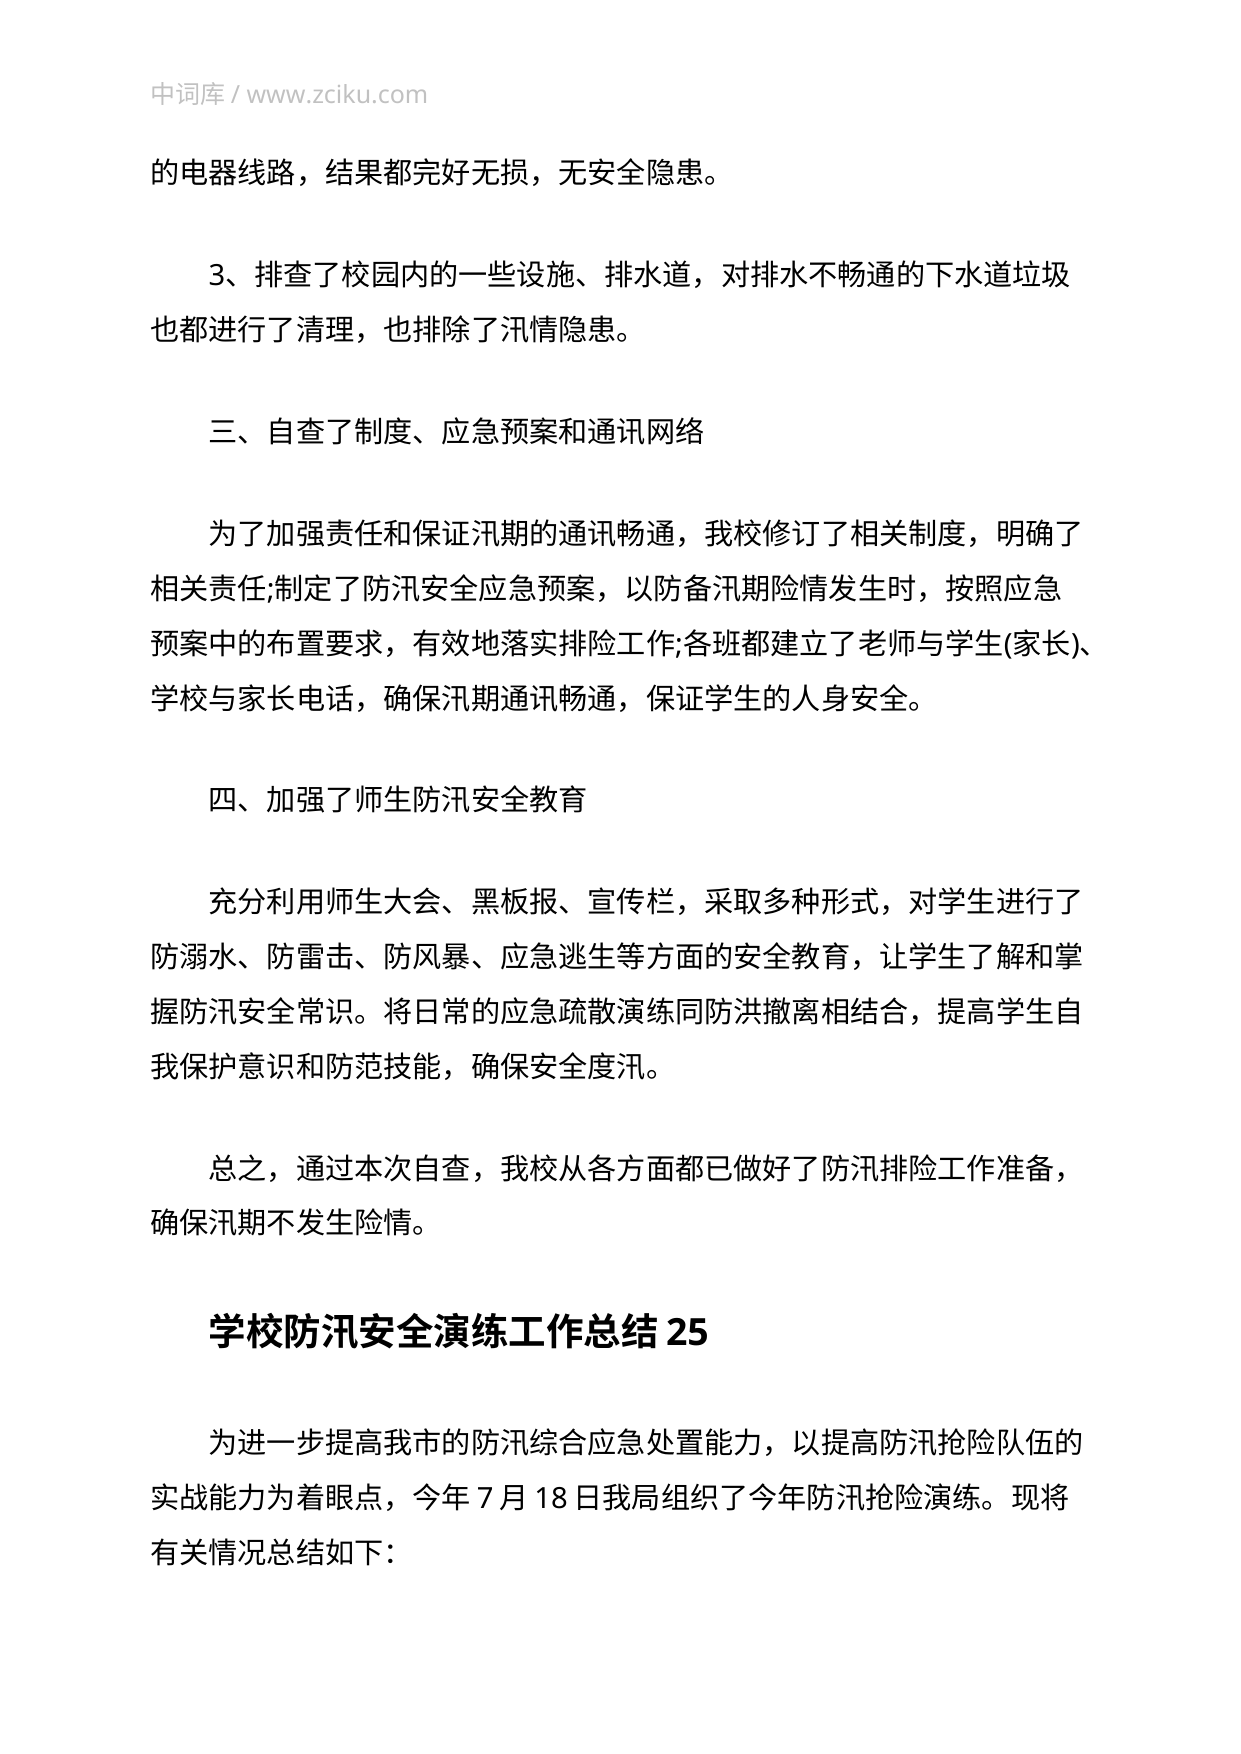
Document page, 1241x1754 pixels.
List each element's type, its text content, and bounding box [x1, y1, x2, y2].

text 四、加强了师生防汛安全教育 [150, 777, 1090, 819]
text 为进一步提高我市的防汛综合应急处置能力，以提高防汛抢险队伍的实战能力为着眼点，今年7月18日我局组织了今年防汛抢险演练。现将有关情况总结如下： [150, 1419, 1090, 1572]
text 为了加强责任和保证汛期的通讯畅通，我校修订了相关制度，明确了相关责任;制定了防汛安全应急预案，以防备汛期险情发生时，按照应急预案中的布置要求，有效地落实排险工作;各班都建立了老师与学生(家长)、学校与家长电话，确保汛期通讯畅通，保证学生的人身安全。 [150, 510, 1090, 717]
text 3、排查了校园内的一些设施、排水道，对排水不畅通的下水道垃圾也都进行了清理，也排除了汛情隐患。 [150, 252, 1090, 349]
text 三、自查了制度、应急预案和通讯网络 [150, 408, 1090, 451]
text 学校防汛安全演练工作总结25 [150, 1302, 1090, 1356]
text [150, 150, 1090, 192]
text 充分利用师生大会、黑板报、宣传栏，采取多种形式，对学生进行了防溺水、防雷击、防风暴、应急逃生等方面的安全教育，让学生了解和掌握防汛安全常识。将日常的应急疏散演练同防洪撤离相结合，提高学生自我保护意识和防范技能，确保安全度汛。 [150, 879, 1090, 1086]
text 总之，通过本次自查，我校从各方面都已做好了防汛排险工作准备，确保汛期不发生险情。 [150, 1145, 1090, 1242]
